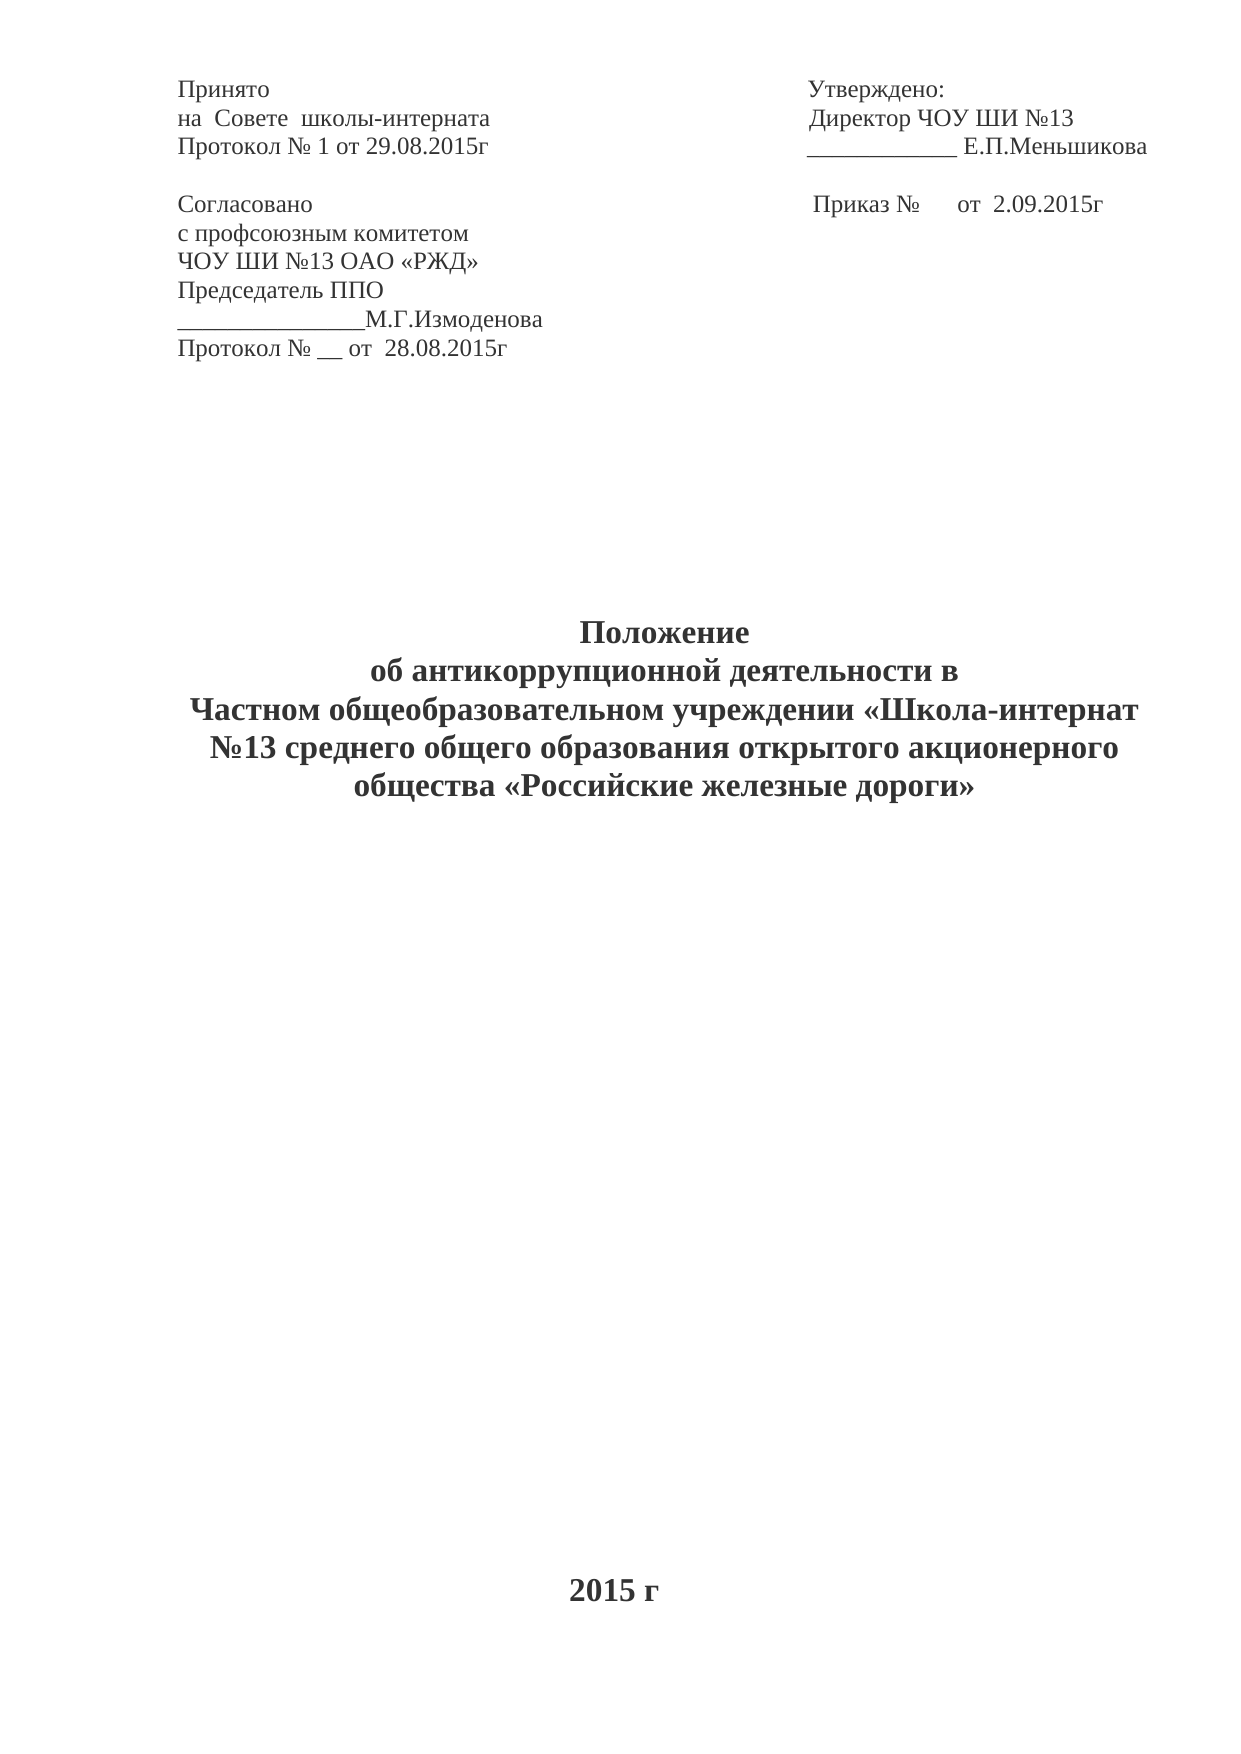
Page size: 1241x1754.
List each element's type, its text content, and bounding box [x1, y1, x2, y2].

text Частном общеобразовательном учреждении «Школа-интернат №13 среднего общего образования открытого акционерного общества «Российские железные дороги» [177, 689, 1152, 804]
text Согласовано Приказ № от 2.09.2015г [177, 189, 1152, 218]
text с профсоюзным комитетом [177, 218, 1152, 246]
text _______________М.Г.Измоденова [177, 304, 1152, 333]
text Принято Утверждено: [177, 74, 1152, 103]
text Протокол № __ от 28.08.2015г [177, 333, 1152, 361]
text Председатель ППО [177, 275, 1152, 304]
text об антикоррупционной деятельности в [177, 651, 1152, 689]
text ЧОУ ШИ №13 ОАО «РЖД» [177, 246, 1152, 275]
text 2015 г [177, 1571, 1152, 1609]
text Протокол № 1 от 29.08.2015г ____________ Е.П.Меньшикова [177, 131, 1152, 160]
text на Совете школы-интерната Директор ЧОУ ШИ №13 [177, 103, 1152, 131]
text Положение [177, 612, 1152, 651]
